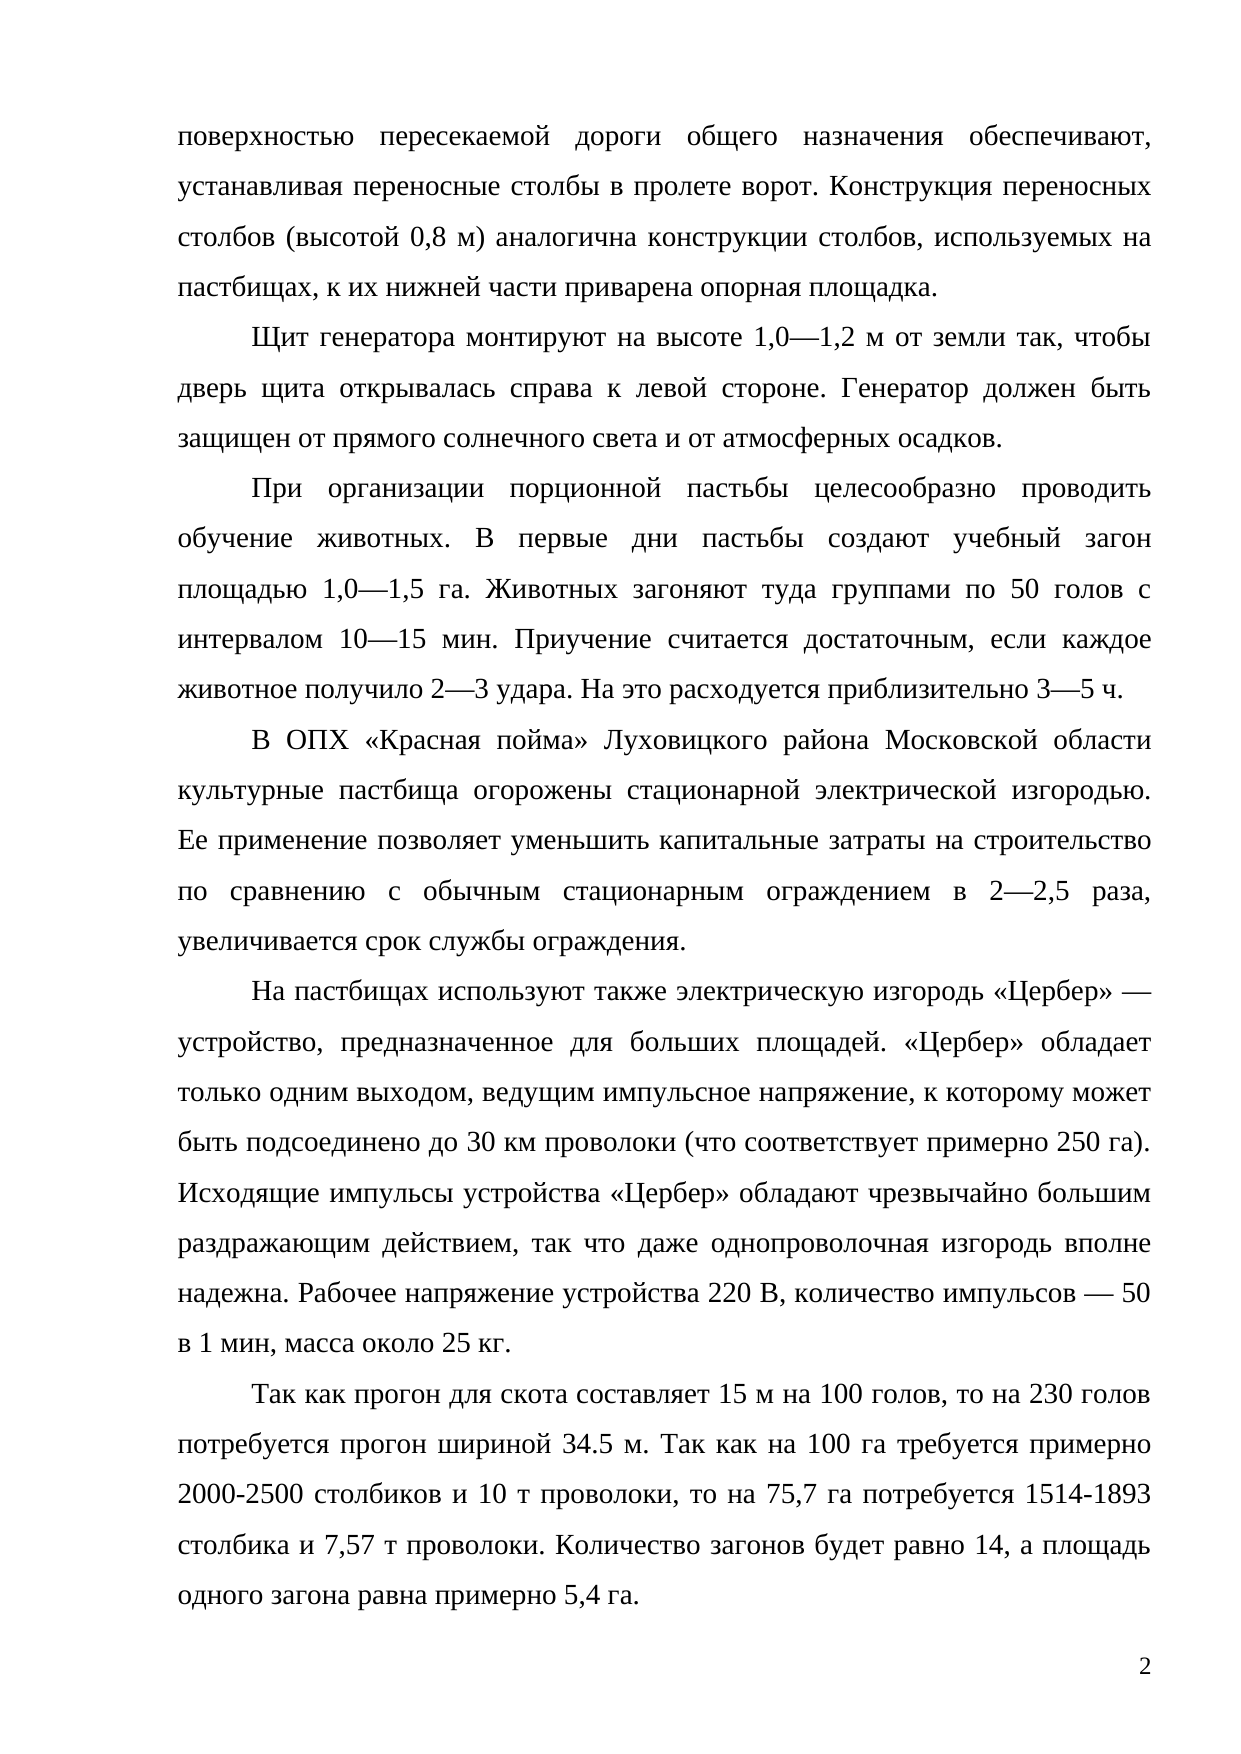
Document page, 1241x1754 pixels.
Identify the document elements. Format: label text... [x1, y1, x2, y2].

text В ОПХ «Красная пойма» Луховицкого района Московской области культурные пастбища огорожены стационарной электрической изгородью. Ее применение позволяет уменьшить капитальные затраты на строительство по сравнению с обычным стационарным ограждением в 2—2,5 раза, увеличивается срок службы ограждения. [177, 722, 1152, 957]
text На пастбищах используют также электрическую изгородь «Цербер» — устройство, предназначенное для больших площадей. «Цербер» обладает только одним выходом, ведущим импульсное напряжение, к которому может быть подсоединено до 30 км проволоки (что соответствует примерно 250 га). Исходящие импульсы устройства «Цербер» обладают чрезвычайно большим раздражающим действием, так что даже однопроволочная изгородь вполне надежна. Рабочее напряжение устройства 220 В, количество импульсов — 50 в 1 мин, масса около 25 кг. [177, 973, 1152, 1359]
text Так как прогон для скота составляет 15 м на 100 голов, то на 230 голов потребуется прогон шириной 34.5 м. Так как на 100 га требуется примерно 2000-2500 столбиков и 10 т проволоки, то на 75,7 га потребуется 1514-1893 столбика и 7,57 т проволоки. Количество загонов будет равно 14, а площадь одного загона равна примерно 5,4 га. [177, 1376, 1152, 1611]
text Щит генератора монтируют на высоте 1,0—1,2 м от земли так, чтобы дверь щита открывалась справа к левой стороне. Генератор должен быть защищен от прямого солнечного света и от атмосферных осадков. [177, 319, 1152, 453]
text При организации порционной пастьбы целесообразно проводить обучение животных. В первые дни пастьбы создают учебный загон площадью 1,0—1,5 га. Животных загоняют туда группами по 50 голов с интервалом 10—15 мин. Приучение считается достаточным, если каждое животное получило 2—3 удара. На это расходуется приблизительно 3—5 ч. [177, 470, 1152, 705]
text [177, 118, 1152, 303]
